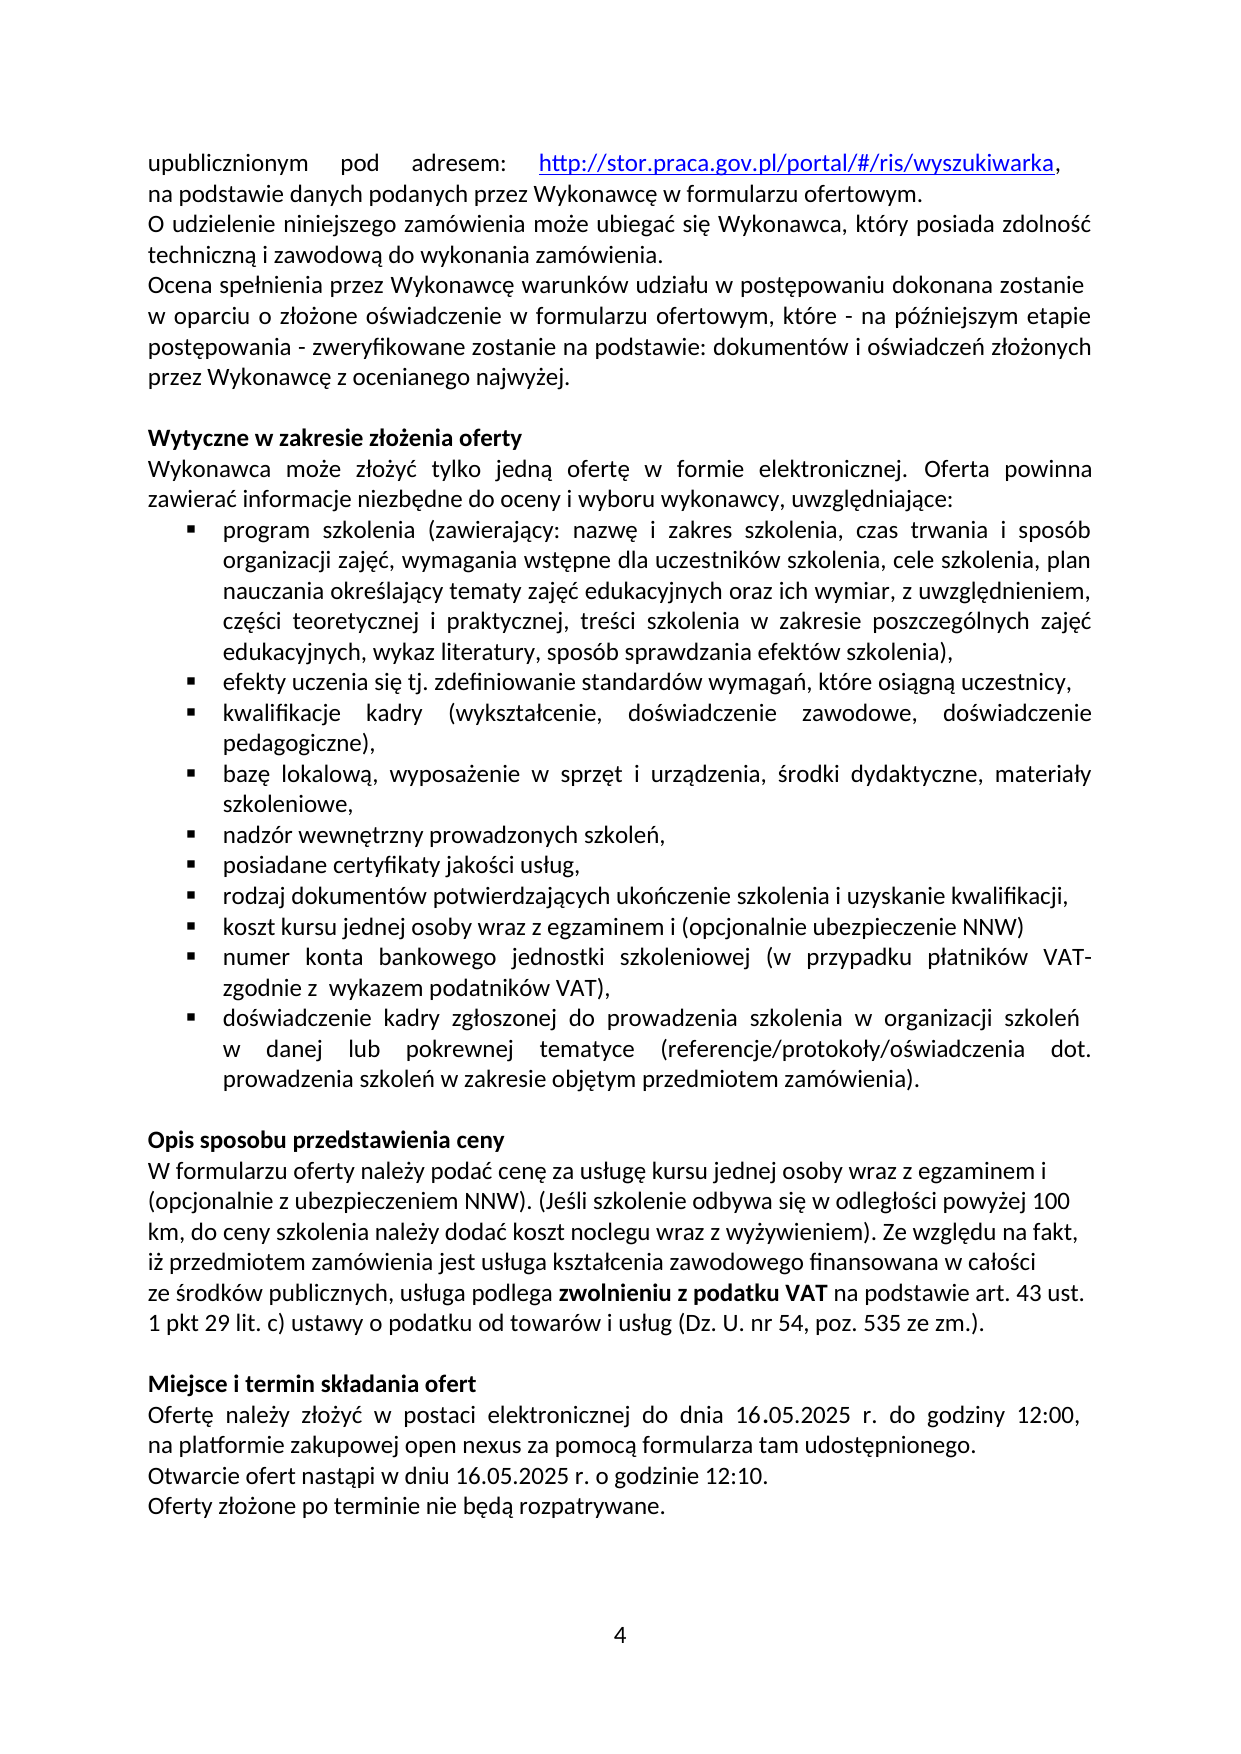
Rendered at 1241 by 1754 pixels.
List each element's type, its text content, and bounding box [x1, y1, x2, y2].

text O udzielenie niniejszego zamówienia może ubiegać się Wykonawca, który posiada zdolność techniczną i zawodową do wykonania zamówienia. [148, 209, 1093, 270]
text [148, 148, 1093, 209]
text Ocena spełnienia przez Wykonawcę warunków udziału w postępowaniu dokonana zostanie w oparciu o złożone oświadczenie w formularzu ofertowym, które - na późniejszym etapie postępowania - zweryfikowane zostanie na podstawie: dokumentów i oświadczeń złożonych przez Wykonawcę z ocenianego najwyżej. [148, 270, 1093, 392]
list koszt kursu jednej osoby wraz z egzaminem i (opcjonalnie ubezpieczenie NNW) [185, 911, 1093, 941]
text Opis sposobu przedstawienia ceny [148, 1124, 1093, 1155]
list efekty uczenia się tj. zdefiniowanie standardów wymagań, które osiągną uczestnicy, [185, 666, 1093, 697]
text W formularzu oferty należy podać cenę za usługę kursu jednej osoby wraz z egzaminem i (opcjonalnie z ubezpieczeniem NNW). (Jeśli szkolenie odbywa się w odległości powyżej 100 km, do ceny szkolenia należy dodać koszt noclegu wraz z wyżywieniem). Ze względu na fakt, iż przedmiotem zamówienia jest usługa kształcenia zawodowego finansowana w całości ze środków publicznych, usługa podlega zwolnieniu z podatku VAT na podstawie art. 43 ust. 1 pkt 29 lit. c) ustawy o podatku od towarów i usług (Dz. U. nr 54, poz. 535 ze zm.). [148, 1155, 1093, 1338]
list numer konta bankowego jednostki szkoleniowej (w przypadku płatników VAT- zgodnie z wykazem podatników VAT), [185, 941, 1093, 1002]
text Wytyczne w zakresie złożenia oferty [148, 422, 1093, 453]
text Wykonawca może złożyć tylko jedną ofertę w formie elektronicznej. Oferta powinna zawierać informacje niezbędne do oceny i wyboru wykonawcy, uwzględniające: [148, 453, 1093, 514]
list posiadane certyfikaty jakości usług, [185, 849, 1093, 880]
list rodzaj dokumentów potwierdzających ukończenie szkolenia i uzyskanie kwalifikacji, [185, 880, 1093, 911]
text Ofertę należy złożyć w postaci elektronicznej do dnia 16.05.2025 r. do godziny 12:00, na platformie zakupowej open nexus za pomocą formularza tam udostępnionego. [148, 1399, 1093, 1460]
text Otwarcie ofert nastąpi w dniu 16.05.2025 r. o godzinie 12:10. [148, 1460, 1093, 1491]
list doświadczenie kadry zgłoszonej do prowadzenia szkolenia w organizacji szkoleń w danej lub pokrewnej tematyce (referencje/protokoły/oświadczenia dot. prowadzenia szkoleń w zakresie objętym przedmiotem zamówienia). [185, 1002, 1093, 1094]
list kwalifikacje kadry (wykształcenie, doświadczenie zawodowe, doświadczenie pedagogiczne), [185, 697, 1093, 758]
list nadzór wewnętrzny prowadzonych szkoleń, [185, 819, 1093, 849]
text Oferty złożone po terminie nie będą rozpatrywane. [148, 1491, 1093, 1521]
list bazę lokalową, wyposażenie w sprzęt i urządzenia, środki dydaktyczne, materiały szkoleniowe, [185, 758, 1093, 819]
text Miejsce i termin składania ofert [148, 1368, 1093, 1399]
list program szkolenia (zawierający: nazwę i zakres szkolenia, czas trwania i sposób organizacji zajęć, wymagania wstępne dla uczestników szkolenia, cele szkolenia, plan nauczania określający tematy zajęć edukacyjnych oraz ich wymiar, z uwzględnieniem, części teoretycznej i praktycznej, treści szkolenia w zakresie poszczególnych zajęć edukacyjnych, wykaz literatury, sposób sprawdzania efektów szkolenia), [185, 514, 1093, 666]
